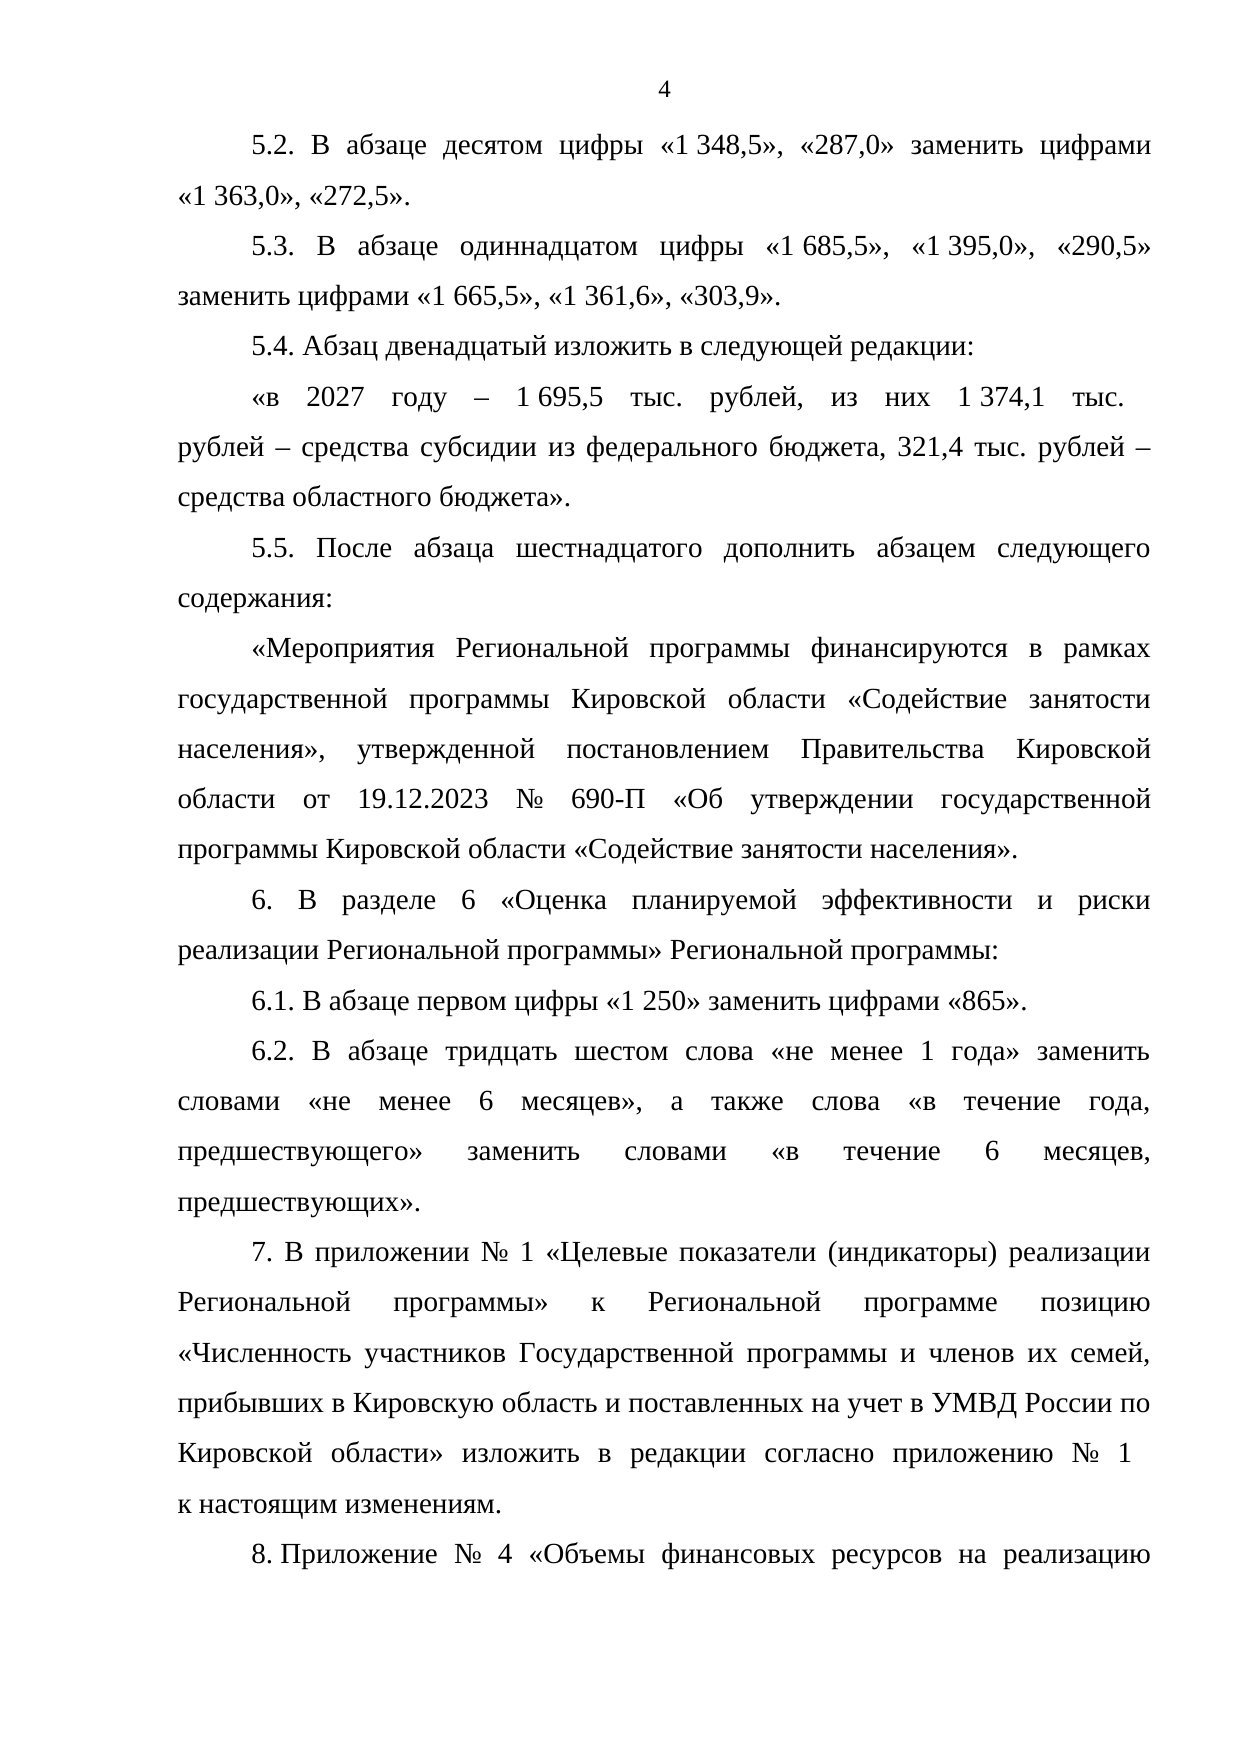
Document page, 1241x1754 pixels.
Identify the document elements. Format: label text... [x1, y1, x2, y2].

list 6.2. В абзаце тридцать шестом слова «не менее 1 года» заменить словами «не менее 6 месяцев», а также слова «в течение года, предшествующего» заменить словами «в течение 6 месяцев, предшествующих». [177, 1033, 1152, 1217]
text 5.3. В абзаце одиннадцатом цифры «1 685,5», «1 395,0», «290,5» заменить цифрами «1 665,5», «1 361,6», «303,9». [177, 228, 1152, 312]
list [177, 1536, 1152, 1569]
list 7. В приложении № 1 «Целевые показатели (индикаторы) реализации Региональной программы» к Региональной программе позицию «Численность участников Государственной программы и членов их семей, прибывших в Кировскую область и поставленных на учет в УМВД России по Кировской области» изложить в редакции согласно приложению № 1 к настоящим изменениям. [177, 1234, 1152, 1519]
list 6.1. В абзаце первом цифры «1 250» заменить цифрами «865». [177, 983, 1152, 1016]
text 5.5. После абзаца шестнадцатого дополнить абзацем следующего содержания: [177, 530, 1152, 614]
text «в 2027 году – 1 695,5 тыс. рублей, из них 1 374,1 тыс. рублей – средства субсидии из федерального бюджета, 321,4 тыс. рублей – средства областного бюджета». [177, 379, 1152, 513]
text 5.2. В абзаце десятом цифры «1 348,5», «287,0» заменить цифрами «1 363,0», «272,5». [177, 127, 1152, 211]
list 6. В разделе 6 «Оценка планируемой эффективности и риски реализации Региональной программы» Региональной программы: [177, 882, 1152, 966]
text 5.4. Абзац двенадцатый изложить в следующей редакции: [177, 328, 1152, 362]
text «Мероприятия Региональной программы финансируются в рамках государственной программы Кировской области «Содействие занятости населения», утвержденной постановлением Правительства Кировской области от 19.12.2023 № 690-П «Об утверждении государственной программы Кировской области «Содействие занятости населения». [177, 630, 1152, 865]
